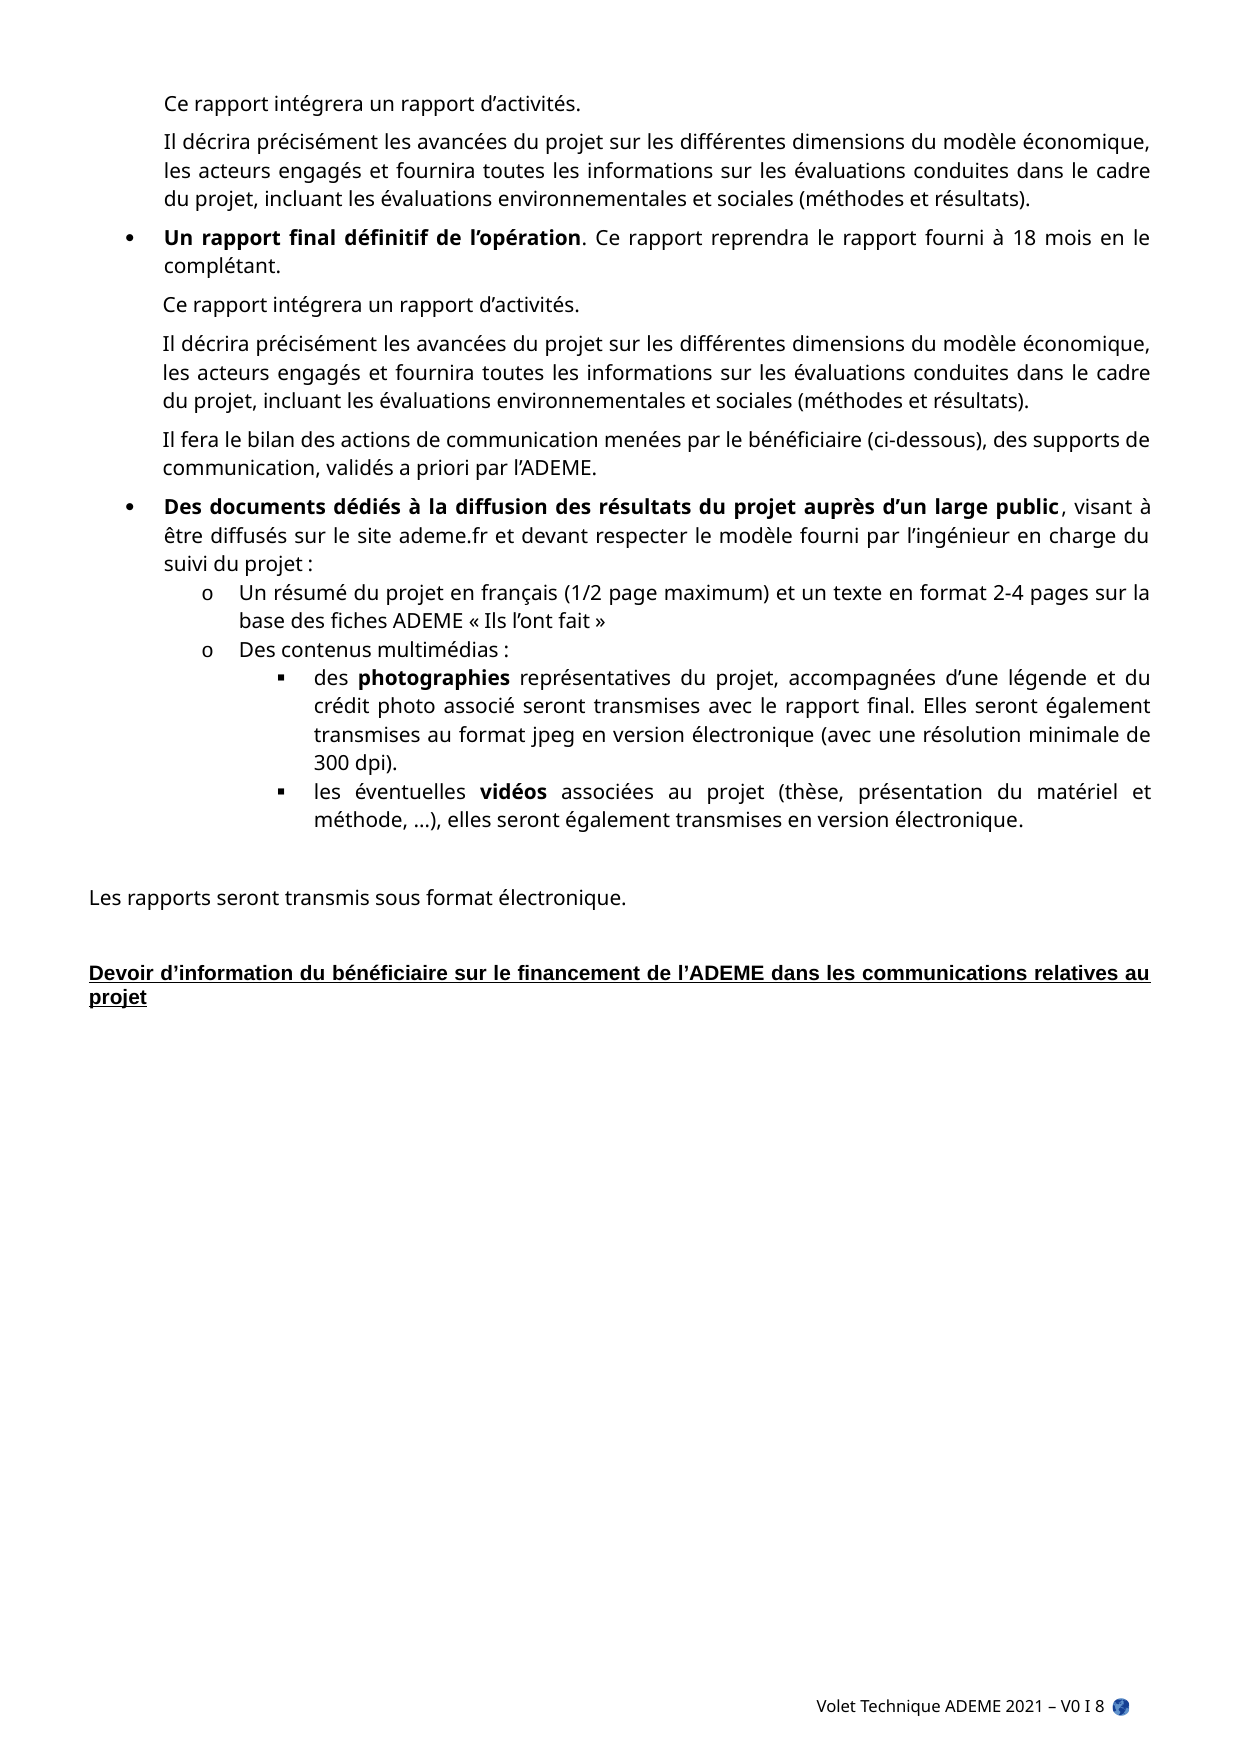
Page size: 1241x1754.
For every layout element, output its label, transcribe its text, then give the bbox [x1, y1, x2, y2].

text Il décrira précisément les avancées du projet sur les différentes dimensions du modèle économique, les acteurs engagés et fournira toutes les informations sur les évaluations conduites dans le cadre du projet, incluant les évaluations environnementales et sociales (méthodes et résultats). [162, 329, 1152, 415]
list les éventuelles vidéos associées au projet (thèse, présentation du matériel et méthode, …), elles seront également transmises en version électronique. [276, 777, 1152, 834]
list Des documents dédiés à la diffusion des résultats du projet auprès d’un large public, visant à être diffusés sur le site ademe.fr et devant respecter le modèle fourni par l’ingénieur en charge du suivi du projet : [126, 492, 1152, 578]
text Il fera le bilan des actions de communication menées par le bénéficiaire (ci-dessous), des supports de communication, validés a priori par l’ADEME. [162, 425, 1152, 482]
list des photographies représentatives du projet, accompagnées d’une légende et du crédit photo associé seront transmises avec le rapport final. Elles seront également transmises au format jpeg en version électronique (avec une résolution minimale de 300 dpi). [276, 663, 1152, 777]
text Ce rapport intégrera un rapport d’activités. [162, 291, 1152, 319]
list Ce rapport intégrera un rapport d’activités. [164, 89, 1152, 117]
list Des contenus multimédias : [201, 635, 1152, 663]
list Un résumé du projet en français (1/2 page maximum) et un texte en format 2-4 pages sur la base des fiches ADEME « Ils l’ont fait » [201, 578, 1152, 635]
text Les rapports seront transmis sous format électronique. [89, 883, 1152, 912]
picture [1112, 1698, 1130, 1716]
list Un rapport final définitif de l’opération. Ce rapport reprendra le rapport fourni à 18 mois en le complétant. [126, 223, 1152, 280]
list Il décrira précisément les avancées du projet sur les différentes dimensions du modèle économique, les acteurs engagés et fournira toutes les informations sur les évaluations conduites dans le cadre du projet, incluant les évaluations environnementales et sociales (méthodes et résultats). [164, 127, 1152, 213]
text Devoir d’information du bénéficiaire sur le financement de l’ADEME dans les communications relatives au projet [89, 961, 1152, 1009]
